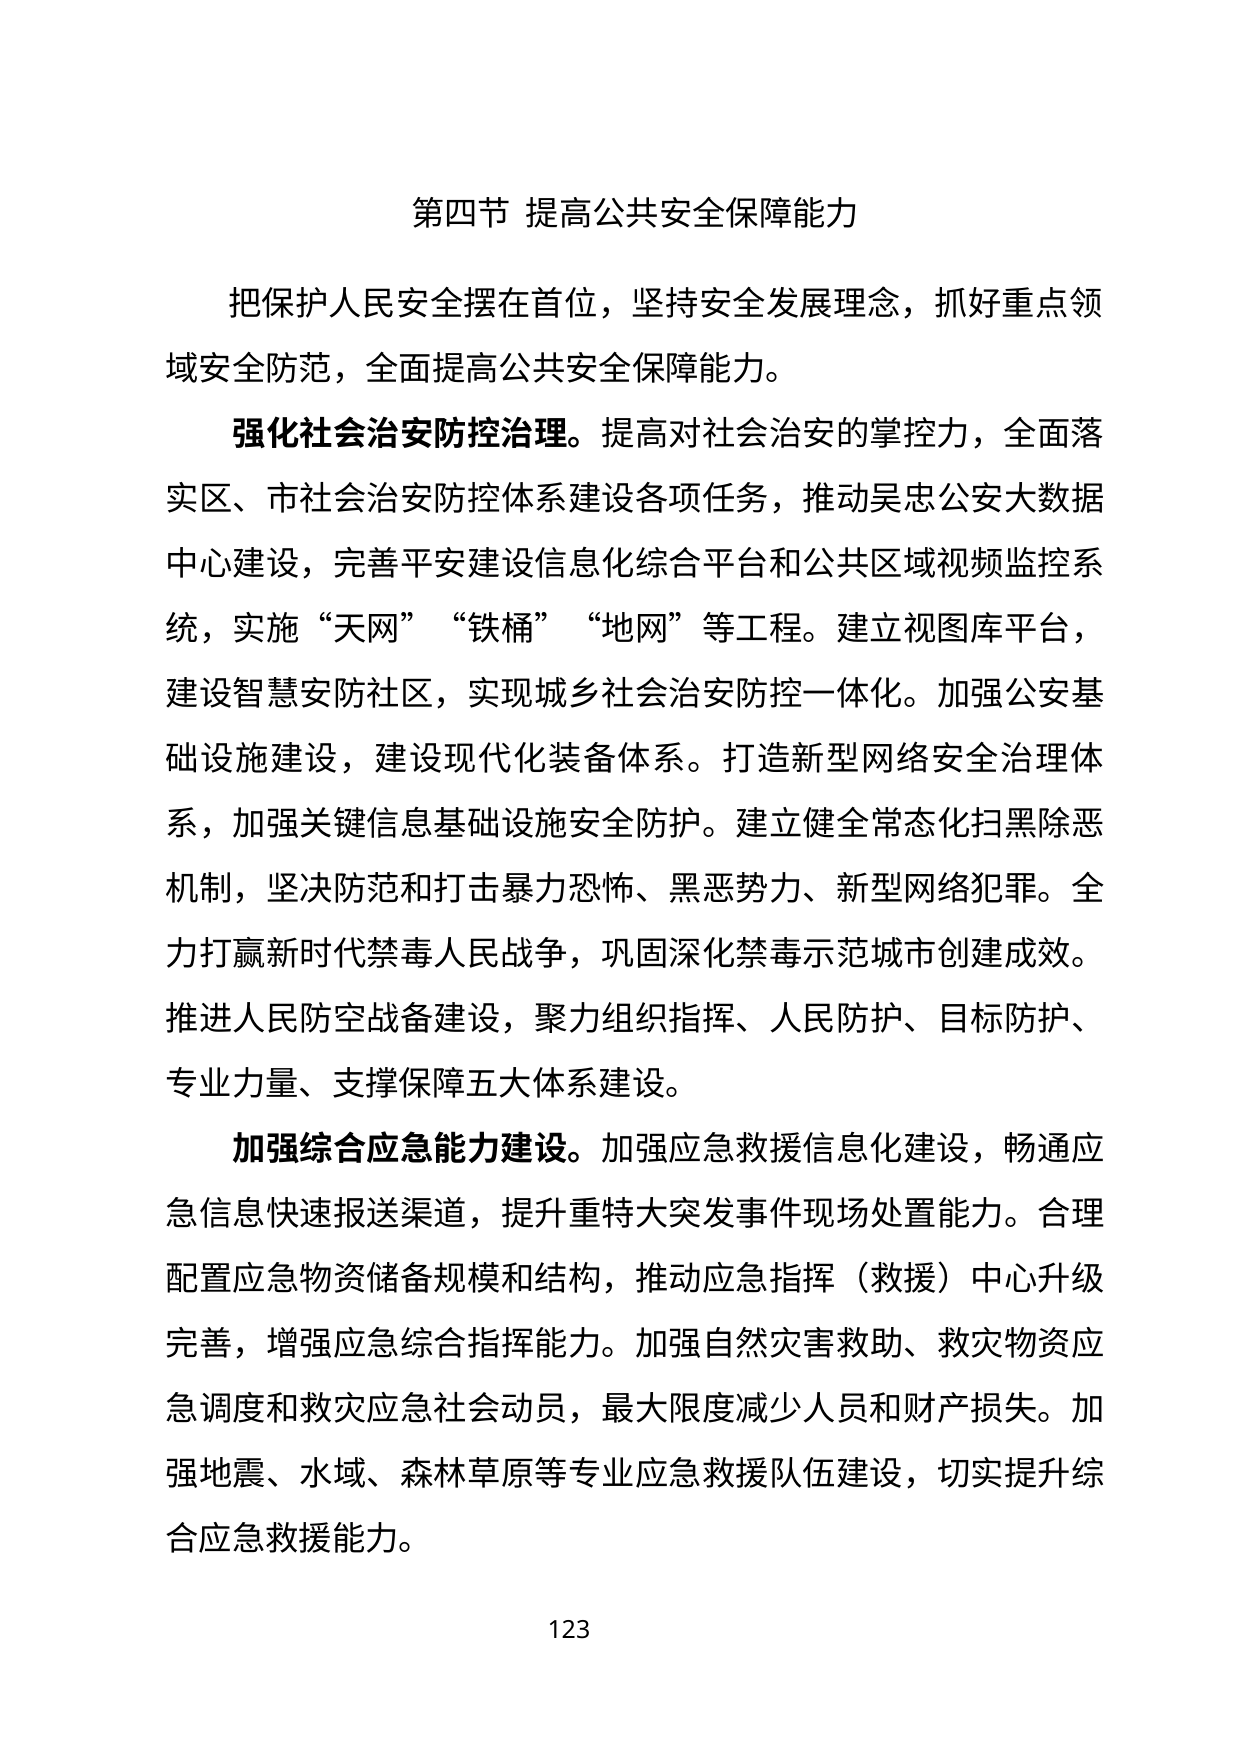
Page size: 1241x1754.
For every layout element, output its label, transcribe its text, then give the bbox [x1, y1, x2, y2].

text 把保护人民安全摆在首位，坚持安全发展理念，抓好重点领域安全防范，全面提高公共安全保障能力。 [165, 268, 1104, 398]
text 强化社会治安防控治理。提高对社会治安的掌控力，全面落实区、市社会治安防控体系建设各项任务，推动吴忠公安大数据中心建设，完善平安建设信息化综合平台和公共区域视频监控系统，实施“天网”“铁桶”“地网”等工程。建立视图库平台，建设智慧安防社区，实现城乡社会治安防控一体化。加强公安基础设施建设，建设现代化装备体系。打造新型网络安全治理体系，加强关键信息基础设施安全防护。建立健全常态化扫黑除恶机制，坚决防范和打击暴力恐怖、黑恶势力、新型网络犯罪。全力打赢新时代禁毒人民战争，巩固深化禁毒示范城市创建成效。推进人民防空战备建设，聚力组织指挥、人民防护、目标防护、专业力量、支撑保障五大体系建设。 [165, 398, 1104, 1113]
subtitle 第四节 提高公共安全保障能力 [165, 178, 1104, 243]
text 加强综合应急能力建设。加强应急救援信息化建设，畅通应急信息快速报送渠道，提升重特大突发事件现场处置能力。合理配置应急物资储备规模和结构，推动应急指挥（救援）中心升级完善，增强应急综合指挥能力。加强自然灾害救助、救灾物资应急调度和救灾应急社会动员，最大限度减少人员和财产损失。加强地震、水域、森林草原等专业应急救援队伍建设，切实提升综合应急救援能力。 [165, 1113, 1104, 1568]
